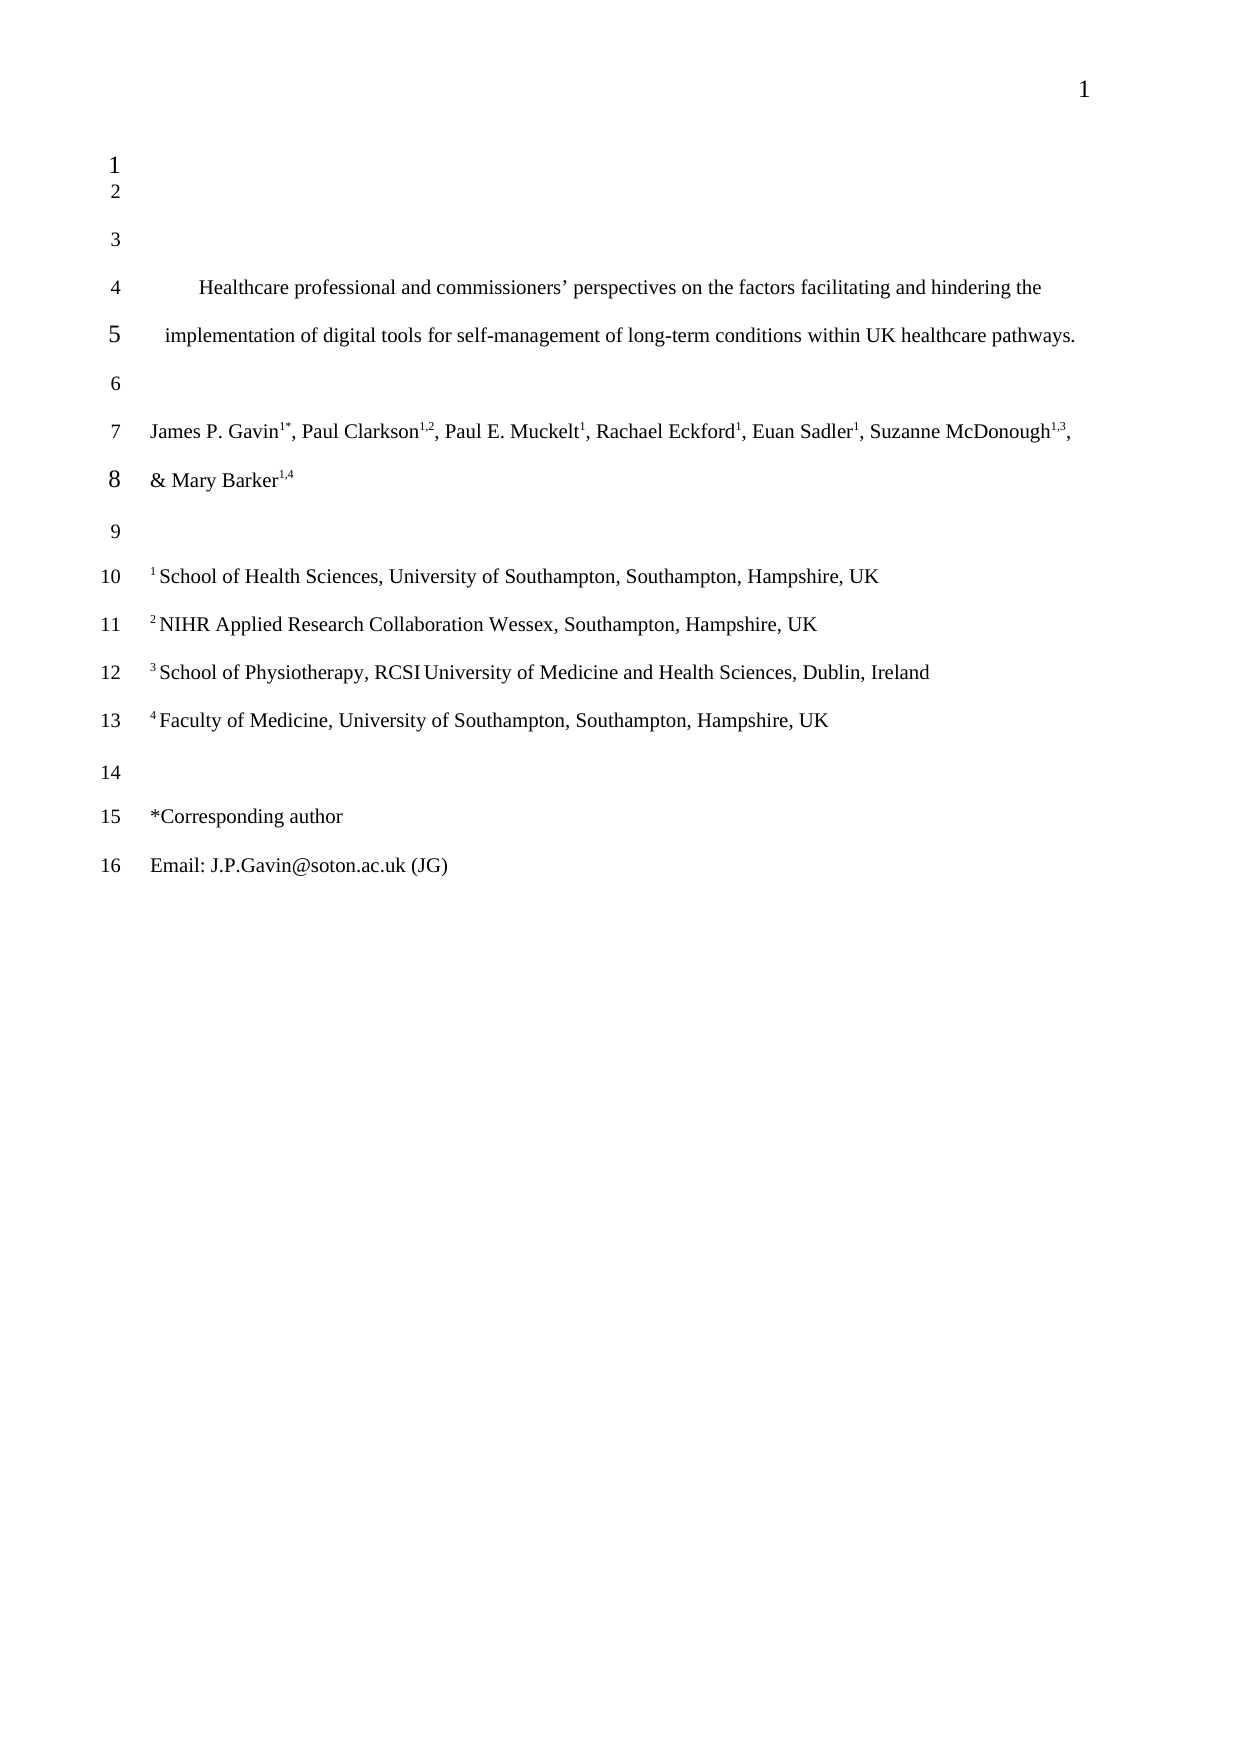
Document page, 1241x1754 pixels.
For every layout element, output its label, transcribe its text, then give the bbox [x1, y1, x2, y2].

text 2 NIHR Applied Research Collaboration Wessex, Southampton, Hampshire, UK [150, 612, 1090, 636]
text 4 Faculty of Medicine, University of Southampton, Southampton, Hampshire, UK [150, 708, 1090, 732]
text 1 School of Health Sciences, University of Southampton, Southampton, Hampshire, UK [150, 564, 1090, 588]
text 3 School of Physiotherapy, RCSI University of Medicine and Health Sciences, Dublin, Ireland [150, 660, 1090, 684]
text Healthcare professional and commissioners’ perspectives on the factors facilitating and hindering the implementation of digital tools for self-management of long-term conditions within UK healthcare pathways. [150, 275, 1090, 347]
text James P. Gavin1*, Paul Clarkson1,2, Paul E. Muckelt1, Rachael Eckford1, Euan Sadler1, Suzanne McDonough1,3, & Mary Barker1,4 [150, 419, 1090, 492]
text Email: J.P.Gavin@soton.ac.uk (JG) [150, 852, 1090, 877]
text *Corresponding author [150, 804, 1090, 828]
